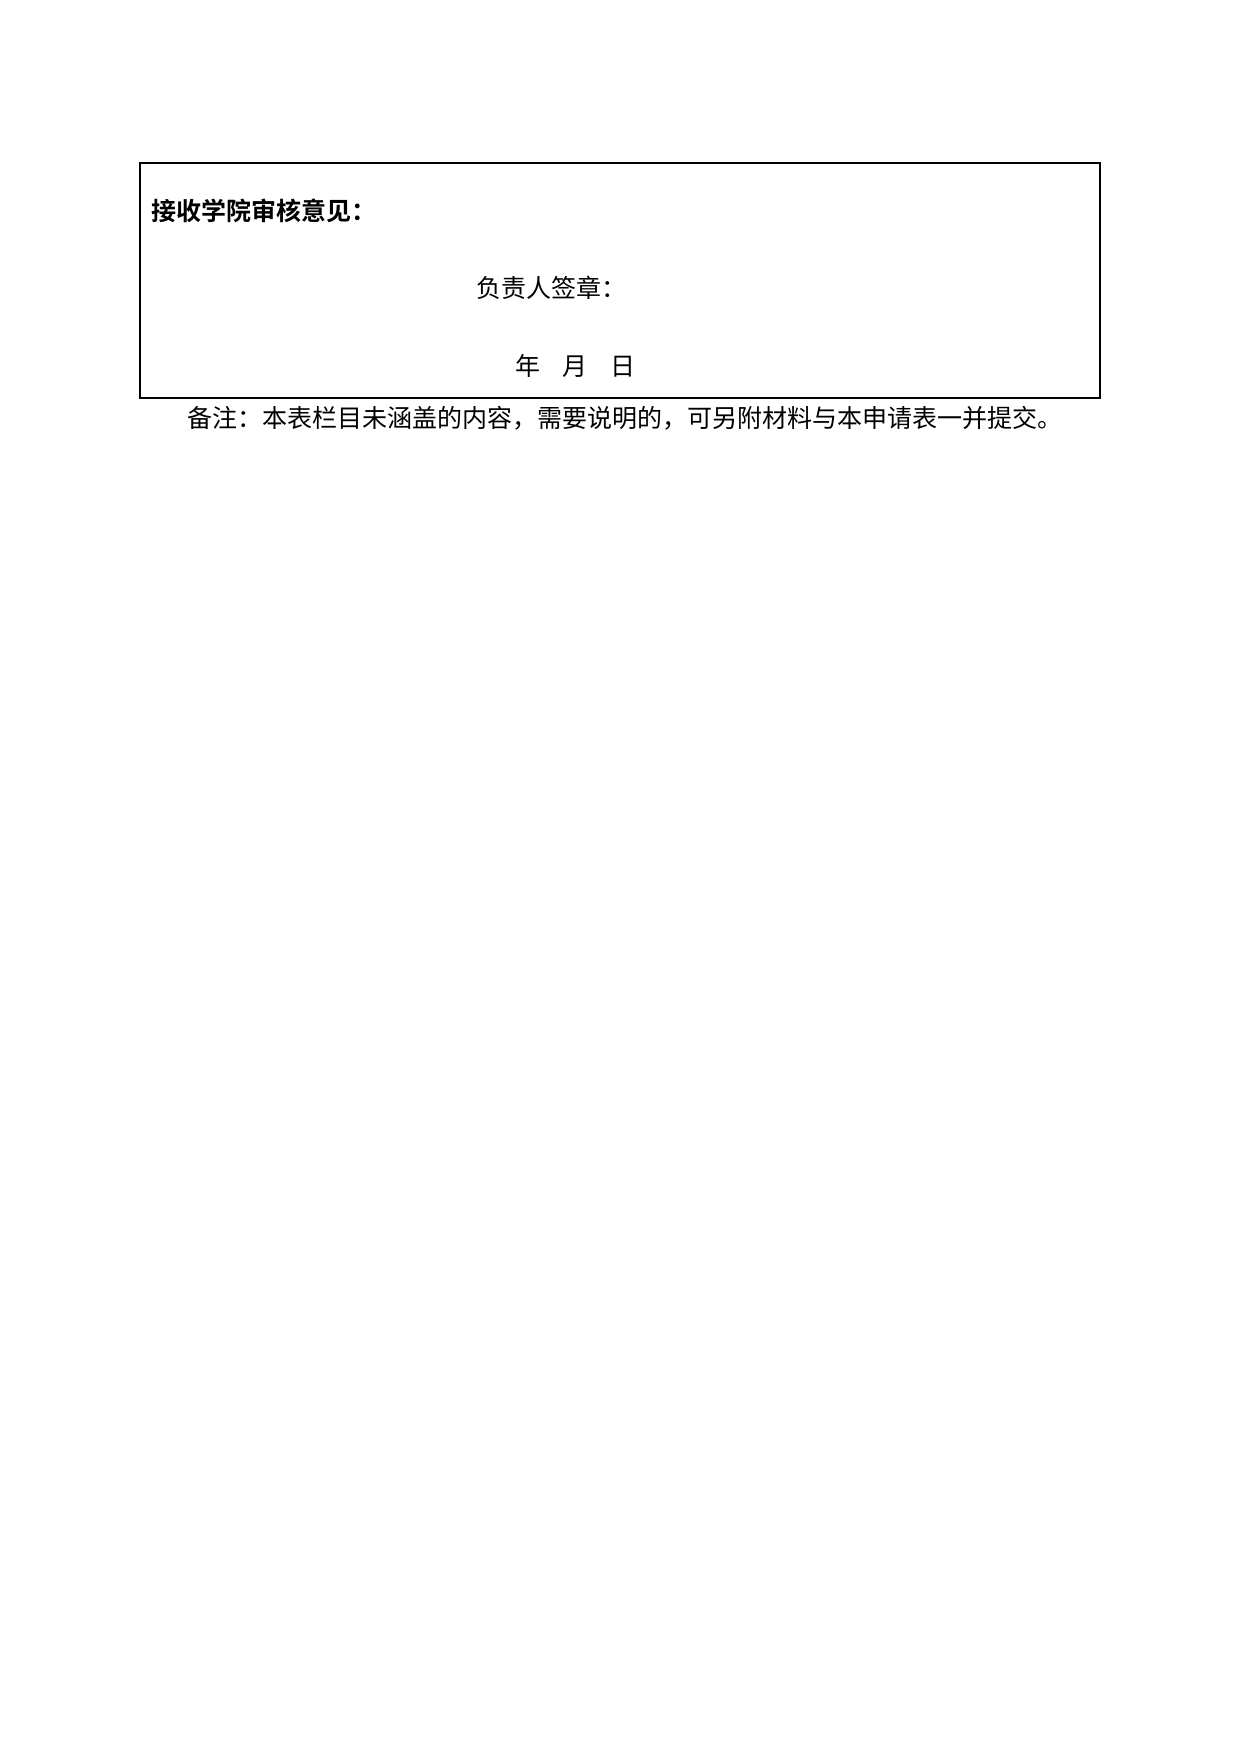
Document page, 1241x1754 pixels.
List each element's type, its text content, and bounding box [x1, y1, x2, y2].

table_cell 接收学院审核意见： 负责人签章： 年 月 日 [141, 164, 1099, 397]
text 备注：本表栏目未涵盖的内容，需要说明的，可另附材料与本申请表一并提交。 [187, 399, 1053, 435]
